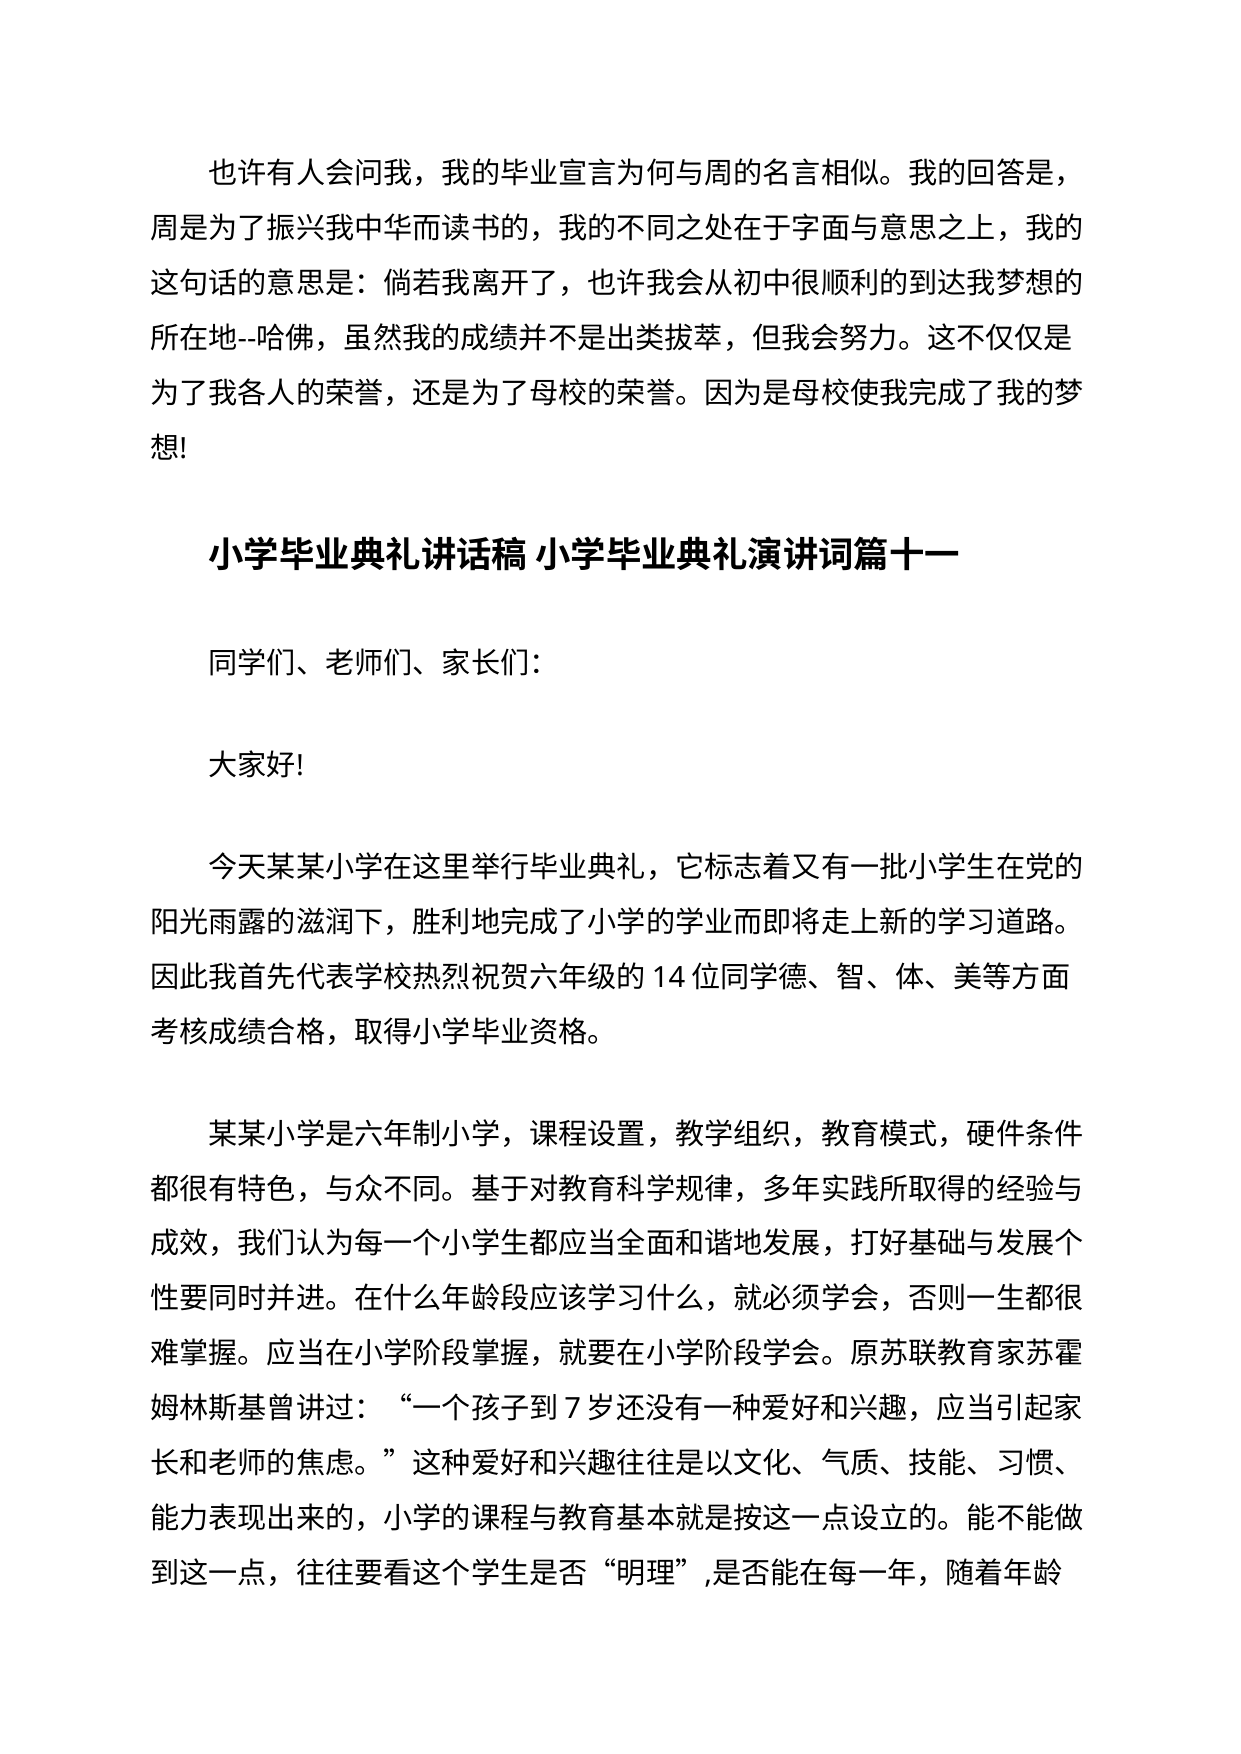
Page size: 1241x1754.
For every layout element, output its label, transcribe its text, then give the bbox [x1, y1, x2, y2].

text 同学们、老师们、家长们： [150, 640, 1090, 682]
text 也许有人会问我，我的毕业宣言为何与周的名言相似。我的回答是，周是为了振兴我中华而读书的，我的不同之处在于字面与意思之上，我的这句话的意思是：倘若我离开了，也许我会从初中很顺利的到达我梦想的所在地--哈佛，虽然我的成绩并不是出类拔萃，但我会努力。这不仅仅是为了我各人的荣誉，还是为了母校的荣誉。因为是母校使我完成了我的梦想! [150, 150, 1090, 467]
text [150, 1110, 1090, 1592]
text 大家好! [150, 742, 1090, 784]
text 小学毕业典礼讲话稿 小学毕业典礼演讲词篇十一 [150, 527, 1090, 578]
text 今天某某小学在这里举行毕业典礼，它标志着又有一批小学生在党的阳光雨露的滋润下，胜利地完成了小学的学业而即将走上新的学习道路。因此我首先代表学校热烈祝贺六年级的14位同学德、智、体、美等方面考核成绩合格，取得小学毕业资格。 [150, 844, 1090, 1051]
